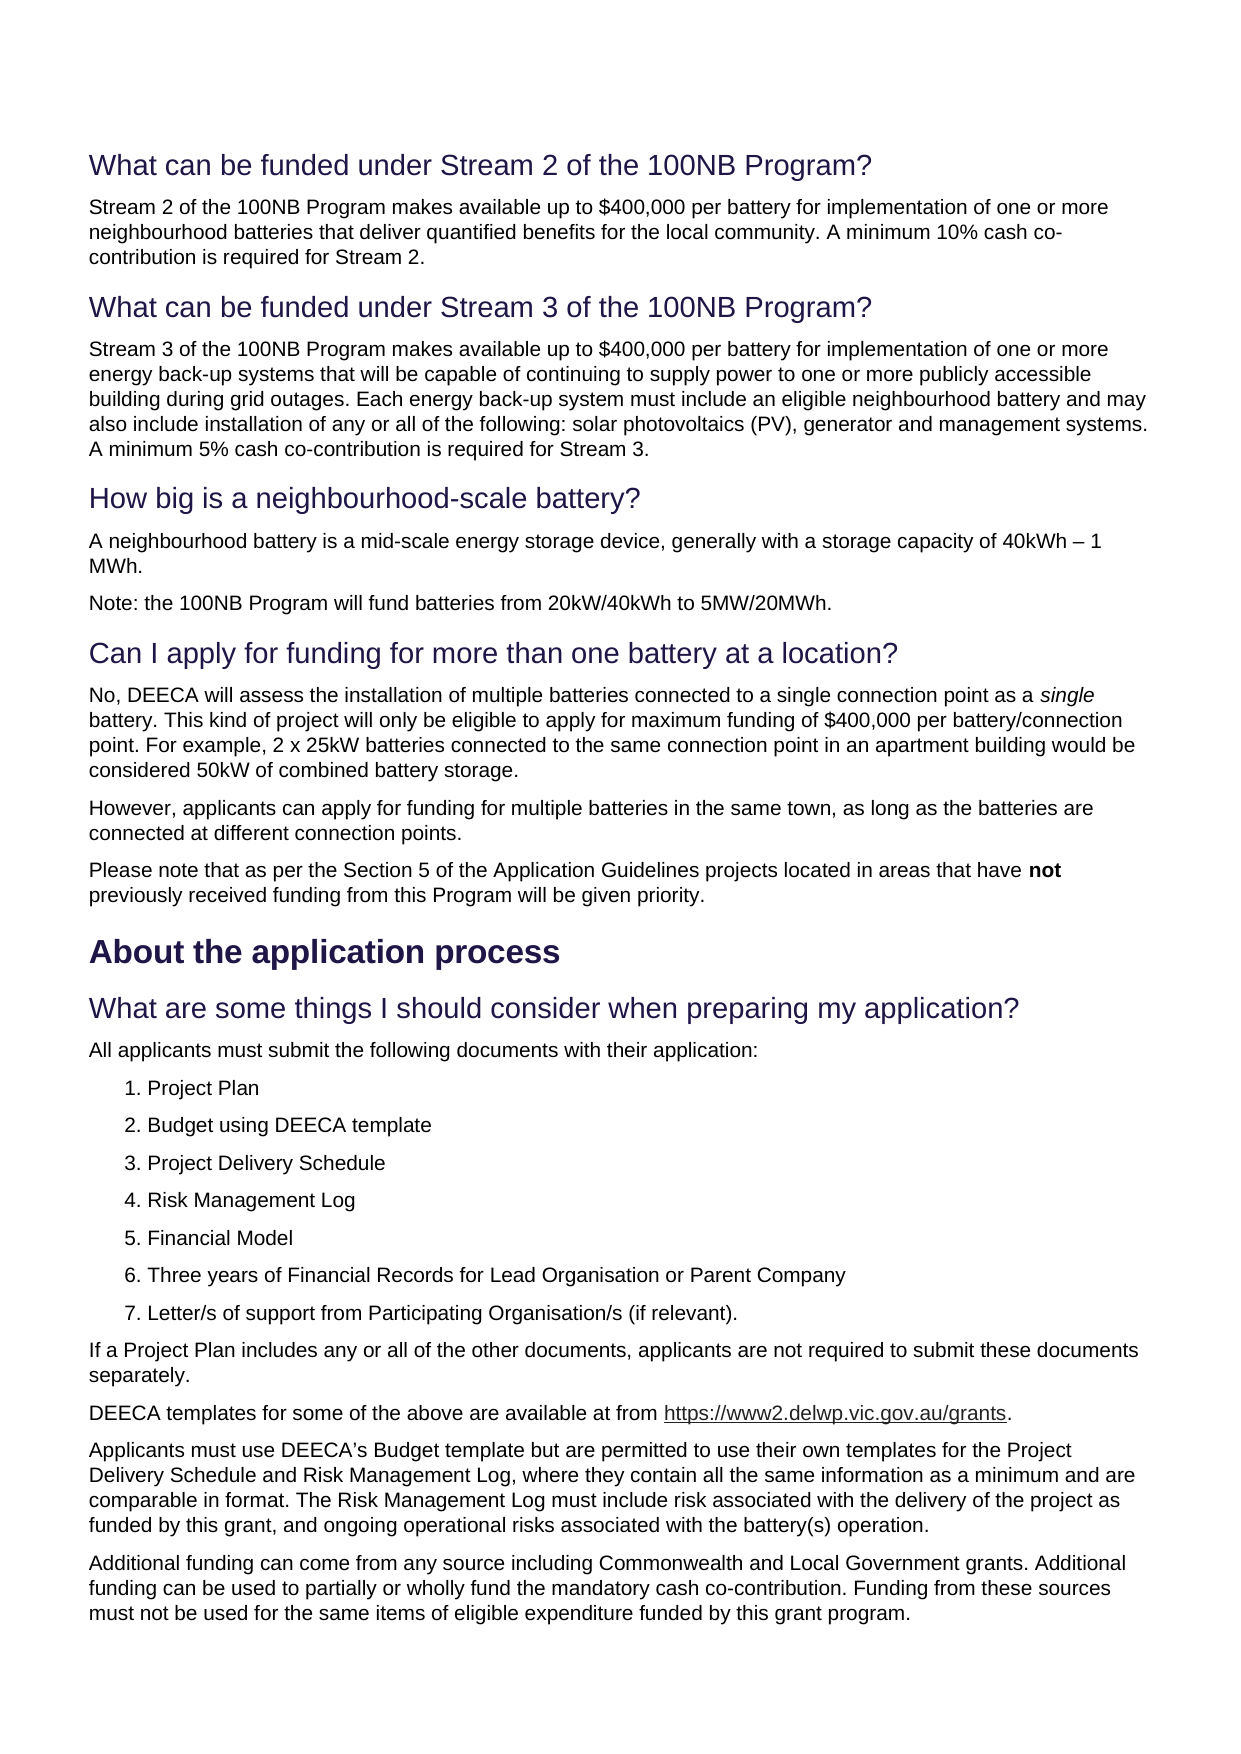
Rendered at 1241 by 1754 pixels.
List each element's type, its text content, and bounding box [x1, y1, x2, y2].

subtitle How big is a neighbourhood-scale battery? [89, 481, 1152, 515]
subtitle What can be funded under Stream 2 of the 100NB Program? [89, 148, 1152, 181]
subtitle About the application process [89, 932, 1152, 970]
list 4. Risk Management Log [124, 1187, 1152, 1212]
list 1. Project Plan [124, 1075, 1152, 1100]
list DEECA templates for some of the above are available at from https://www2.delwp.vic.gov.au/grants. [89, 1400, 1152, 1425]
list 3. Project Delivery Schedule [124, 1150, 1152, 1175]
text Applicants must use DEECA’s Budget template but are permitted to use their own templates for the Project Delivery Schedule and Risk Management Log, where they contain all the same information as a minimum and are comparable in format. The Risk Management Log must include risk associated with the delivery of the project as funded by this grant, and ongoing operational risks associated with the battery(s) operation. [89, 1437, 1152, 1537]
text Additional funding can come from any source including Commonwealth and Local Government grants. Additional funding can be used to partially or wholly fund the mandatory cash co-contribution. Funding from these sources must not be used for the same items of eligible expenditure funded by this grant program. [89, 1550, 1152, 1625]
subtitle Can I apply for funding for more than one battery at a location? [89, 636, 1152, 669]
list 7. Letter/s of support from Participating Organisation/s (if relevant). [124, 1300, 1152, 1325]
text No, DEECA will assess the installation of multiple batteries connected to a single connection point as a single battery. This kind of project will only be eligible to apply for maximum funding of $400,000 per battery/connection point. For example, 2 x 25kW batteries connected to the same connection point in an apartment building would be considered 50kW of combined battery storage. [89, 682, 1152, 782]
text All applicants must submit the following documents with their application: [89, 1037, 1152, 1062]
subtitle What can be funded under Stream 3 of the 100NB Program? [89, 289, 1152, 323]
list A neighbourhood battery is a mid-scale energy storage device, generally with a storage capacity of 40kWh – 1 MWh. [65, 527, 1152, 577]
list 6. Three years of Financial Records for Lead Organisation or Parent Company [124, 1262, 1152, 1287]
list 5. Financial Model [124, 1225, 1152, 1250]
subtitle What are some things I should consider when preparing my application? [89, 991, 1152, 1025]
text Note: the 100NB Program will fund batteries from 20kW/40kWh to 5MW/20MWh. [89, 590, 1152, 615]
text Please note that as per the Section 5 of the Application Guidelines projects located in areas that have not previously received funding from this Program will be given priority. [89, 857, 1152, 907]
text Stream 3 of the 100NB Program makes available up to $400,000 per battery for implementation of one or more energy back-up systems that will be capable of continuing to supply power to one or more publicly accessible building during grid outages. Each energy back-up system must include an eligible neighbourhood battery and may also include installation of any or all of the following: solar photovoltaics (PV), generator and management systems. A minimum 5% cash co-contribution is required for Stream 3. [89, 336, 1152, 461]
text However, applicants can apply for funding for multiple batteries in the same town, as long as the batteries are connected at different connection points. [89, 794, 1152, 844]
list 2. Budget using DEECA template [124, 1112, 1152, 1137]
text Stream 2 of the 100NB Program makes available up to $400,000 per battery for implementation of one or more neighbourhood batteries that deliver quantified benefits for the local community. A minimum 10% cash co-contribution is required for Stream 2. [89, 194, 1152, 269]
list If a Project Plan includes any or all of the other documents, applicants are not required to submit these documents separately. [89, 1337, 1152, 1387]
